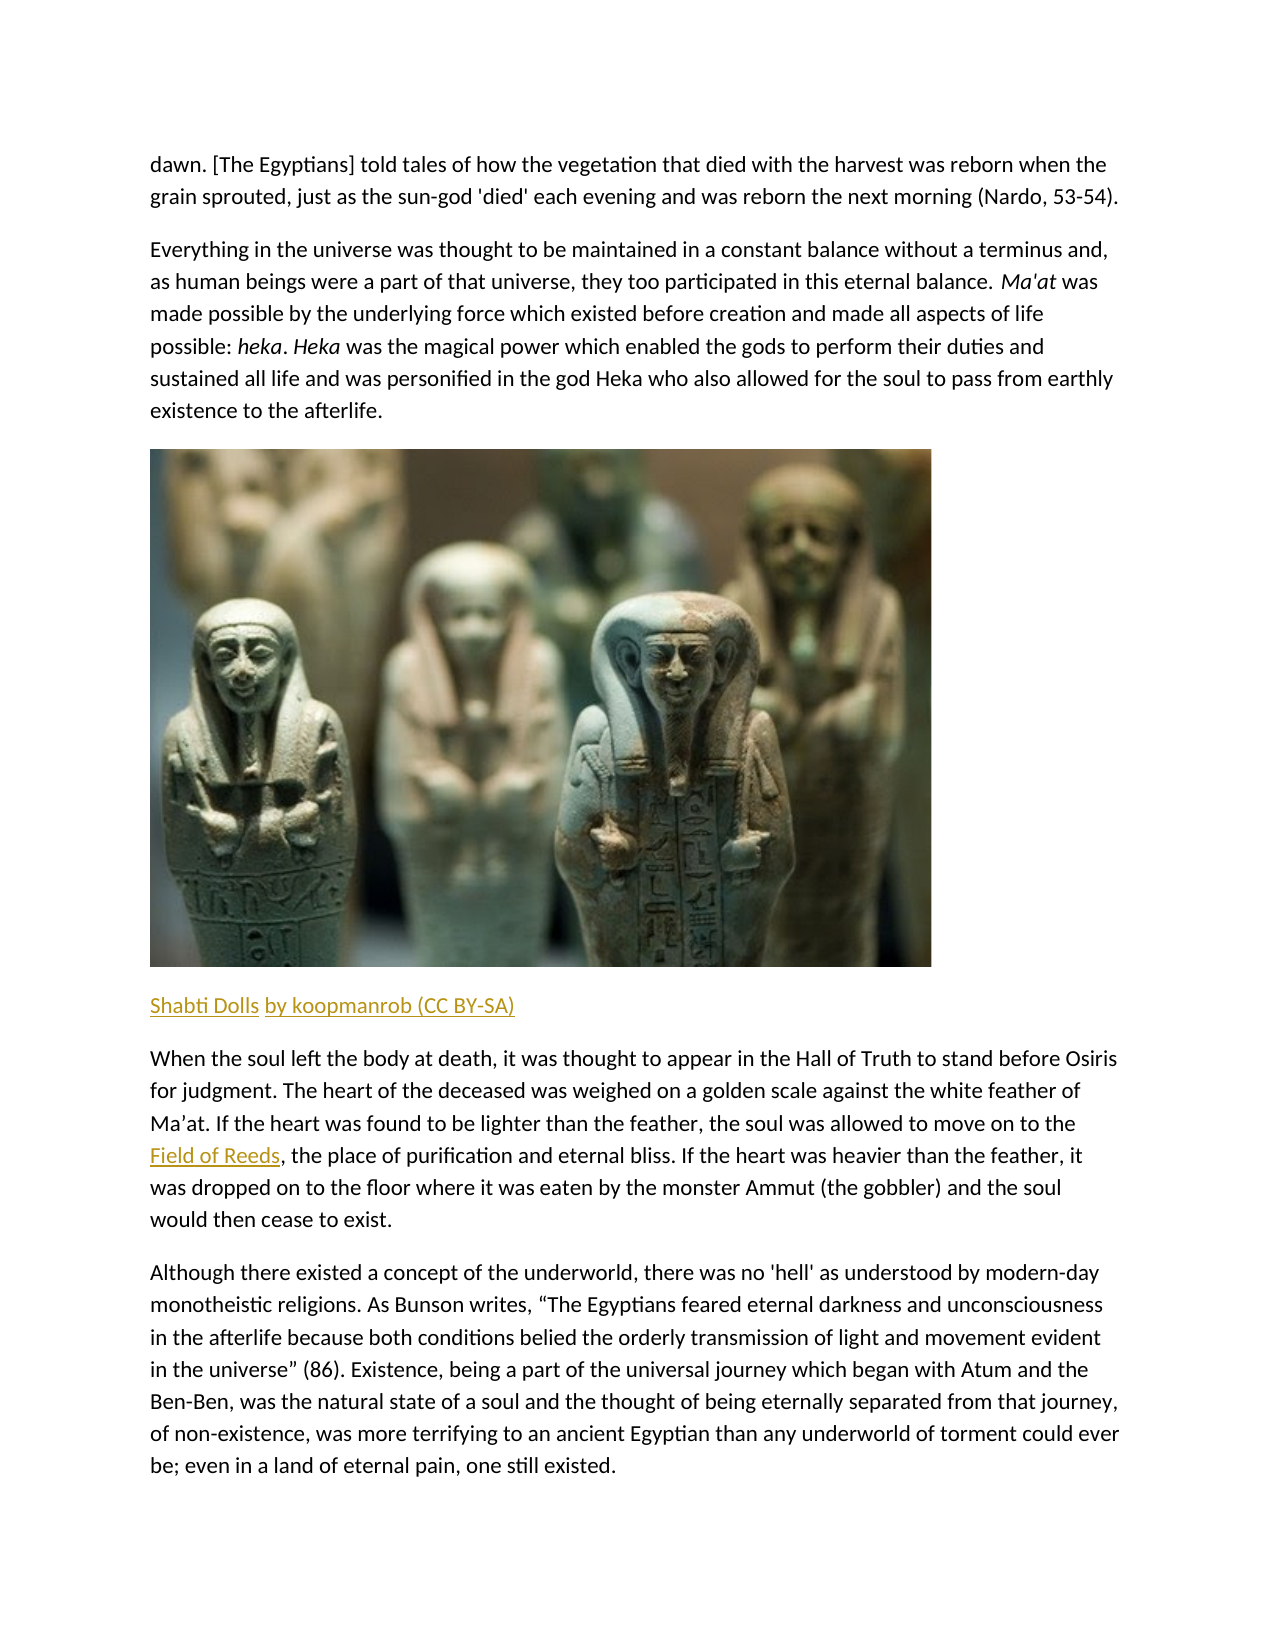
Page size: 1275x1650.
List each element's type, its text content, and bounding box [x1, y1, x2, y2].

text Although there existed a concept of the underworld, there was no 'hell' as understood by modern-day monotheistic religions. As Bunson writes, “The Egyptians feared eternal darkness and unconsciousness in the afterlife because both conditions belied the orderly transmission of light and movement evident in the universe” (86). Existence, being a part of the universal journey which began with Atum and the Ben-Ben, was the natural state of a soul and the thought of being eternally separated from that journey, of non-existence, was more terrifying to an ancient Egyptian than any underworld of torment could ever be; even in a land of eternal pain, one still existed. [150, 1258, 1125, 1479]
text Shabti Dolls by koopmanrob (CC BY-SA) [150, 991, 1125, 1019]
text Everything in the universe was thought to be maintained in a constant balance without a terminus and, as human beings were a part of that universe, they too participated in this eternal balance. Ma'at was made possible by the underlying force which existed before creation and made all aspects of life possible: heka. Heka was the magical power which enabled the gods to perform their duties and sustained all life and was personified in the god Heka who also allowed for the soul to pass from earthly existence to the afterlife. [150, 235, 1125, 424]
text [150, 150, 1125, 210]
text When the soul left the body at death, it was thought to appear in the Hall of Truth to stand before Osiris for judgment. The heart of the deceased was weighed on a golden scale against the white feather of Ma’at. If the heart was found to be lighter than the feather, the soul was allowed to move on to the Field of Reeds, the place of purification and eternal bliss. If the heart was heavier than the feather, it was dropped on to the floor where it was eaten by the monster Ammut (the gobbler) and the soul would then cease to exist. [150, 1044, 1125, 1233]
picture [150, 449, 932, 967]
